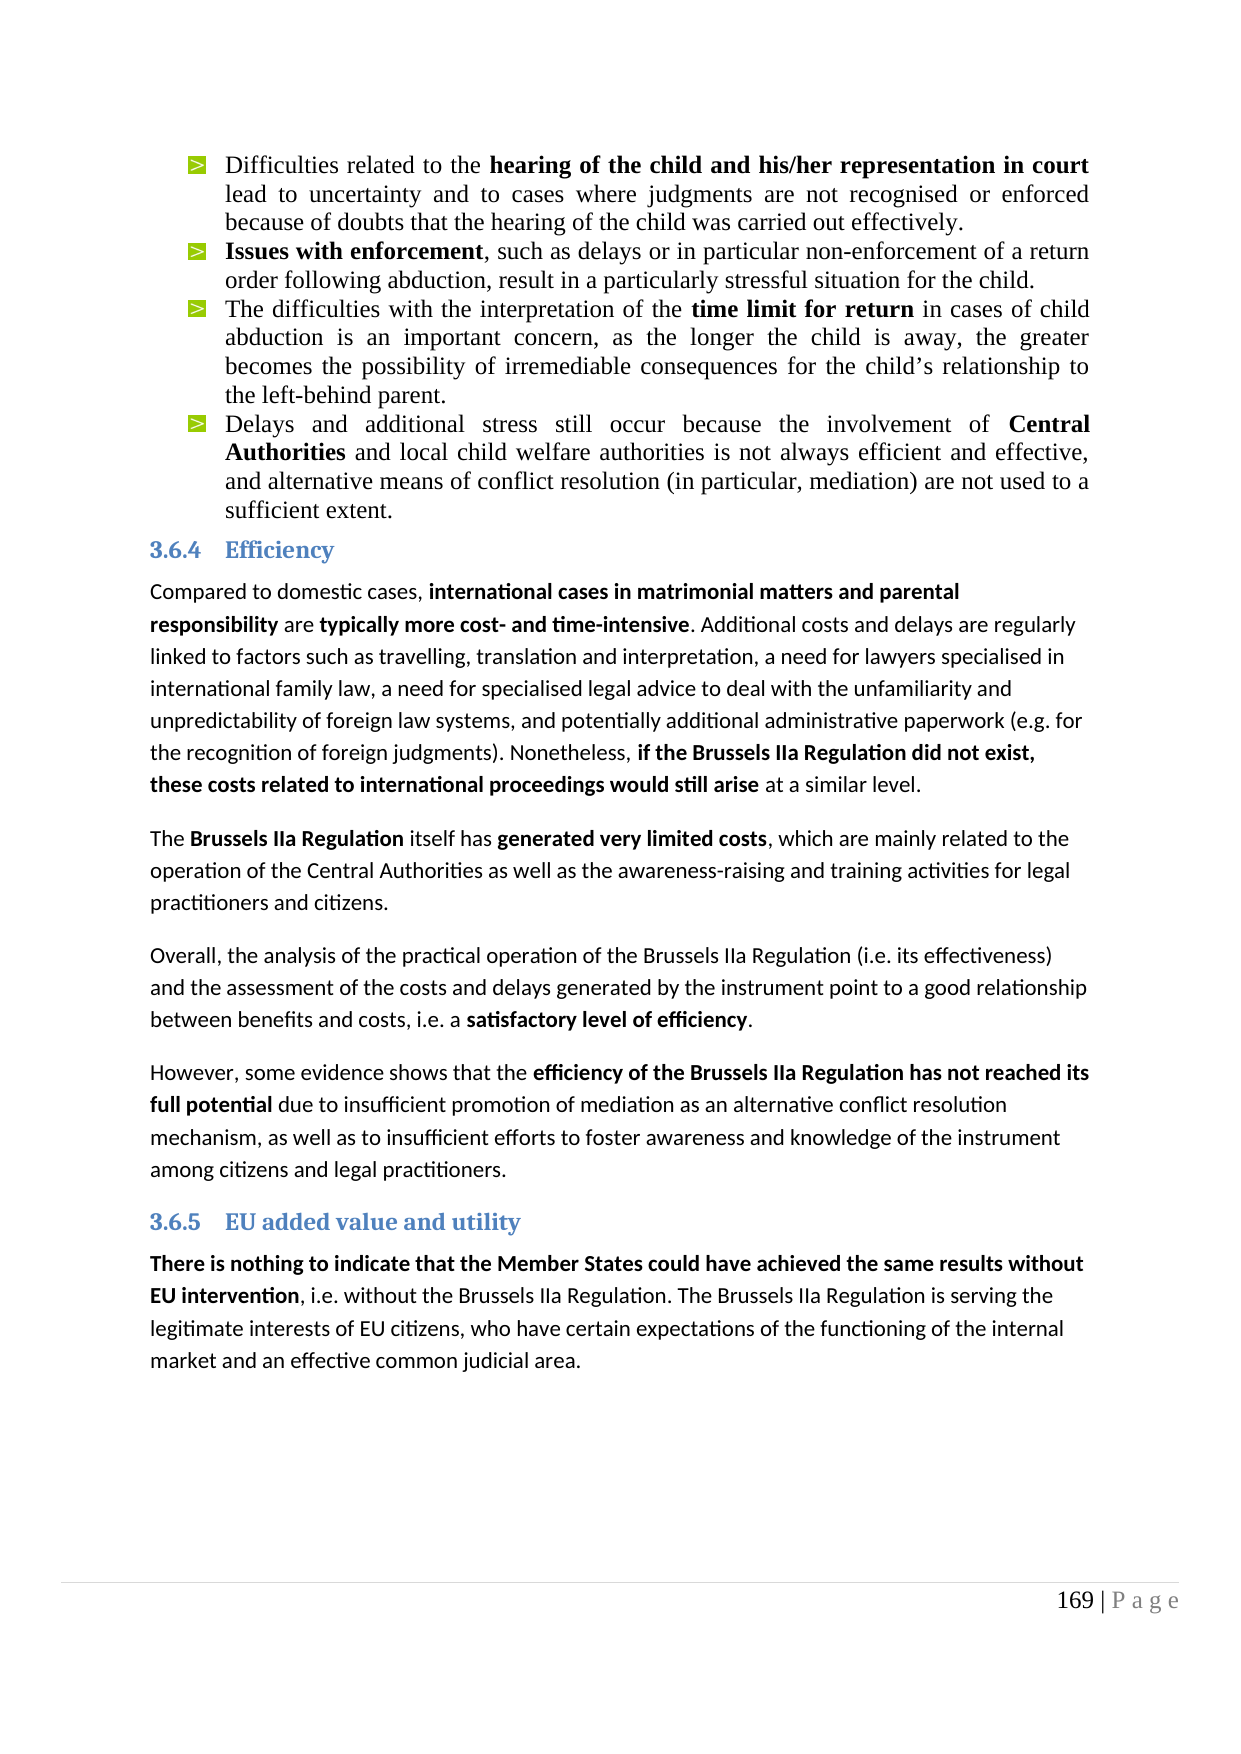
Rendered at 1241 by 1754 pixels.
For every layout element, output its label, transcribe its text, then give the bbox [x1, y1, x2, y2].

list Issues with enforcement, such as delays or in particular non-enforcement of a return order following abduction, result in a particularly stressful situation for the child. [187, 236, 1090, 294]
picture [188, 156, 206, 174]
list Difficulties related to the hearing of the child and his/her representation in court lead to uncertainty and to cases where judgments are not recognised or enforced because of doubts that the hearing of the child was carried out effectively. [187, 150, 1090, 236]
list The difficulties with the interpretation of the time limit for return in cases of child abduction is an important concern, as the longer the child is away, the greater becomes the possibility of irremediable consequences for the child’s relationship to the left-behind parent. [187, 294, 1090, 409]
list Delays and additional stress still occur because the involvement of Central Authorities and local child welfare authorities is not always efficient and effective, and alternative means of conflict resolution (in particular, mediation) are not used to a sufficient extent. [187, 409, 1090, 524]
text There is nothing to indicate that the Member States could have achieved the same results without EU intervention, i.e. without the Brussels IIa Regulation. The Brussels IIa Regulation is serving the legitimate interests of EU citizens, who have certain expectations of the functioning of the internal market and an effective common judicial area. [150, 1249, 1090, 1374]
subtitle Efficiency [150, 536, 1090, 565]
text However, some evidence shows that the efficiency of the Brussels IIa Regulation has not reached its full potential due to insufficient promotion of mediation as an alternative conflict resolution mechanism, as well as to insufficient efforts to foster awareness and knowledge of the instrument among citizens and legal practitioners. [150, 1058, 1090, 1183]
text Overall, the analysis of the practical operation of the Brussels IIa Regulation (i.e. its effectiveness) and the assessment of the costs and delays generated by the instrument point to a good relationship between benefits and costs, i.e. a satisfactory level of efficiency. [150, 941, 1090, 1033]
picture [188, 300, 206, 317]
picture [188, 243, 206, 260]
picture [188, 415, 206, 432]
text The Brussels IIa Regulation itself has generated very limited costs, which are mainly related to the operation of the Central Authorities as well as the awareness-raising and training activities for legal practitioners and citizens. [150, 824, 1090, 916]
text Compared to domestic cases, international cases in matrimonial matters and parental responsibility are typically more cost- and time-intensive. Additional costs and delays are regularly linked to factors such as travelling, translation and interpretation, a need for lawyers specialised in international family law, a need for specialised legal advice to deal with the unfamiliarity and unpredictability of foreign law systems, and potentially additional administrative paperwork (e.g. for the recognition of foreign judgments). Nonetheless, if the Brussels IIa Regulation did not exist, these costs related to international proceedings would still arise at a similar level. [150, 577, 1090, 799]
subtitle EU added value and utility [150, 1208, 1090, 1237]
